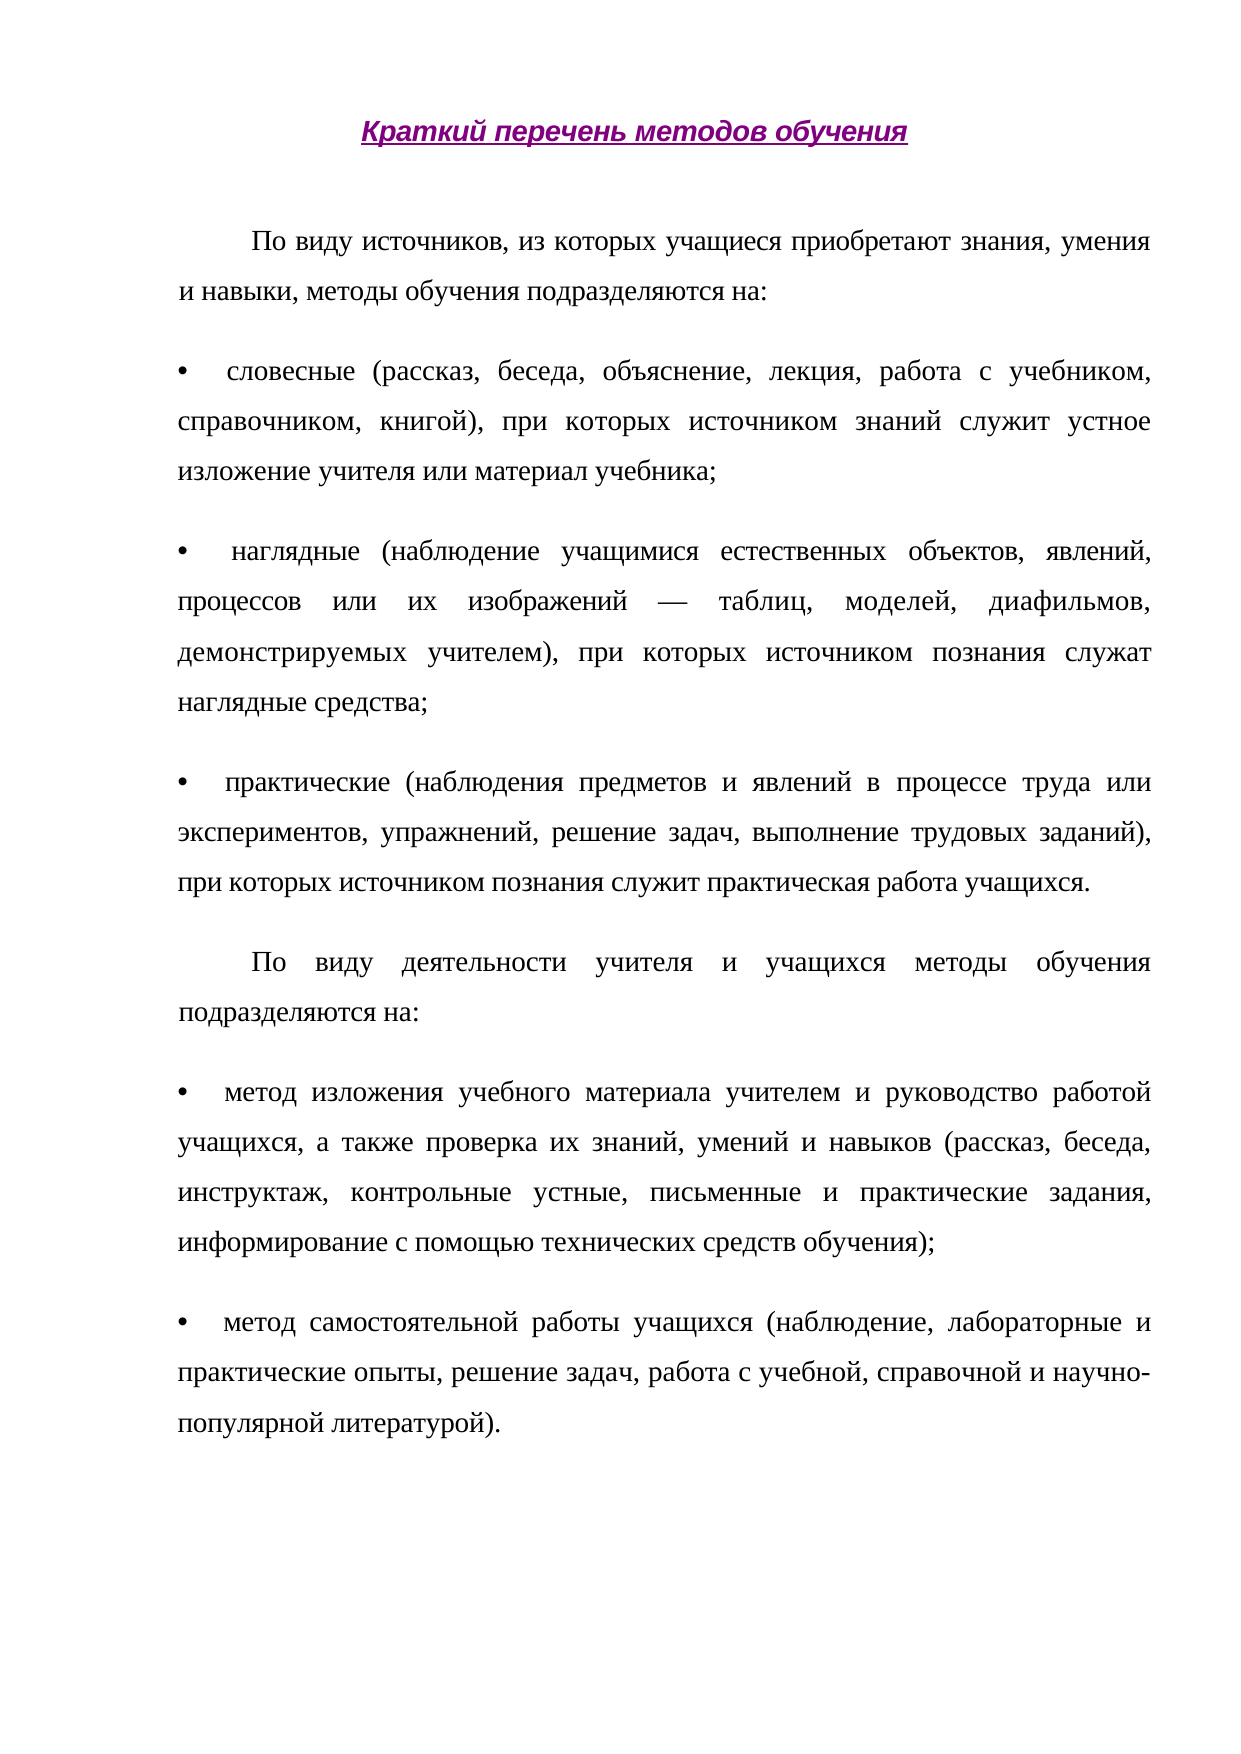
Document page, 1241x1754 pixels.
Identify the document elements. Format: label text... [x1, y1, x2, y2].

text По виду источников, из которых учащиеся приобретают знания, умения и навыки, методы обучения подразделяются на: [179, 223, 1150, 307]
text • практические (наблюдения предметов и явлений в процессе труда или экспериментов, упражнений, решение задач, выполнение трудовых заданий), при которых источником познания служит практическая работа учащихся. [177, 763, 1152, 898]
text • наглядные (наблюдение учащимися естественных объектов, явлений, процессов или их изображений — таблиц, моделей, диафильмов, демонстрируемых учителем), при которых источником познания служат наглядные средства; [177, 533, 1152, 718]
text • метод изложения учебного материала учителем и руководство работой учащихся, а также проверка их знаний, умений и навыков (рассказ, беседа, инструктаж, контрольные устные, письменные и практические задания, информирование с помощью технических средств обучения); [177, 1073, 1152, 1258]
text • метод самостоятельной работы учащихся (наблюдение, лабораторные и практические опыты, решение задач, работа с учебной, справочной и научно-популярной литературой). [177, 1304, 1152, 1438]
text По виду деятельности учителя и учащихся методы обучения подразделяются на: [178, 944, 1151, 1028]
text Краткий перечень методов обучения [179, 118, 1090, 147]
text • словесные (рассказ, беседа, объяснение, лекция, работа с учебником, справочником, книгой), при которых источником знаний служит устное изложение учителя или материал учебника; [177, 353, 1152, 487]
